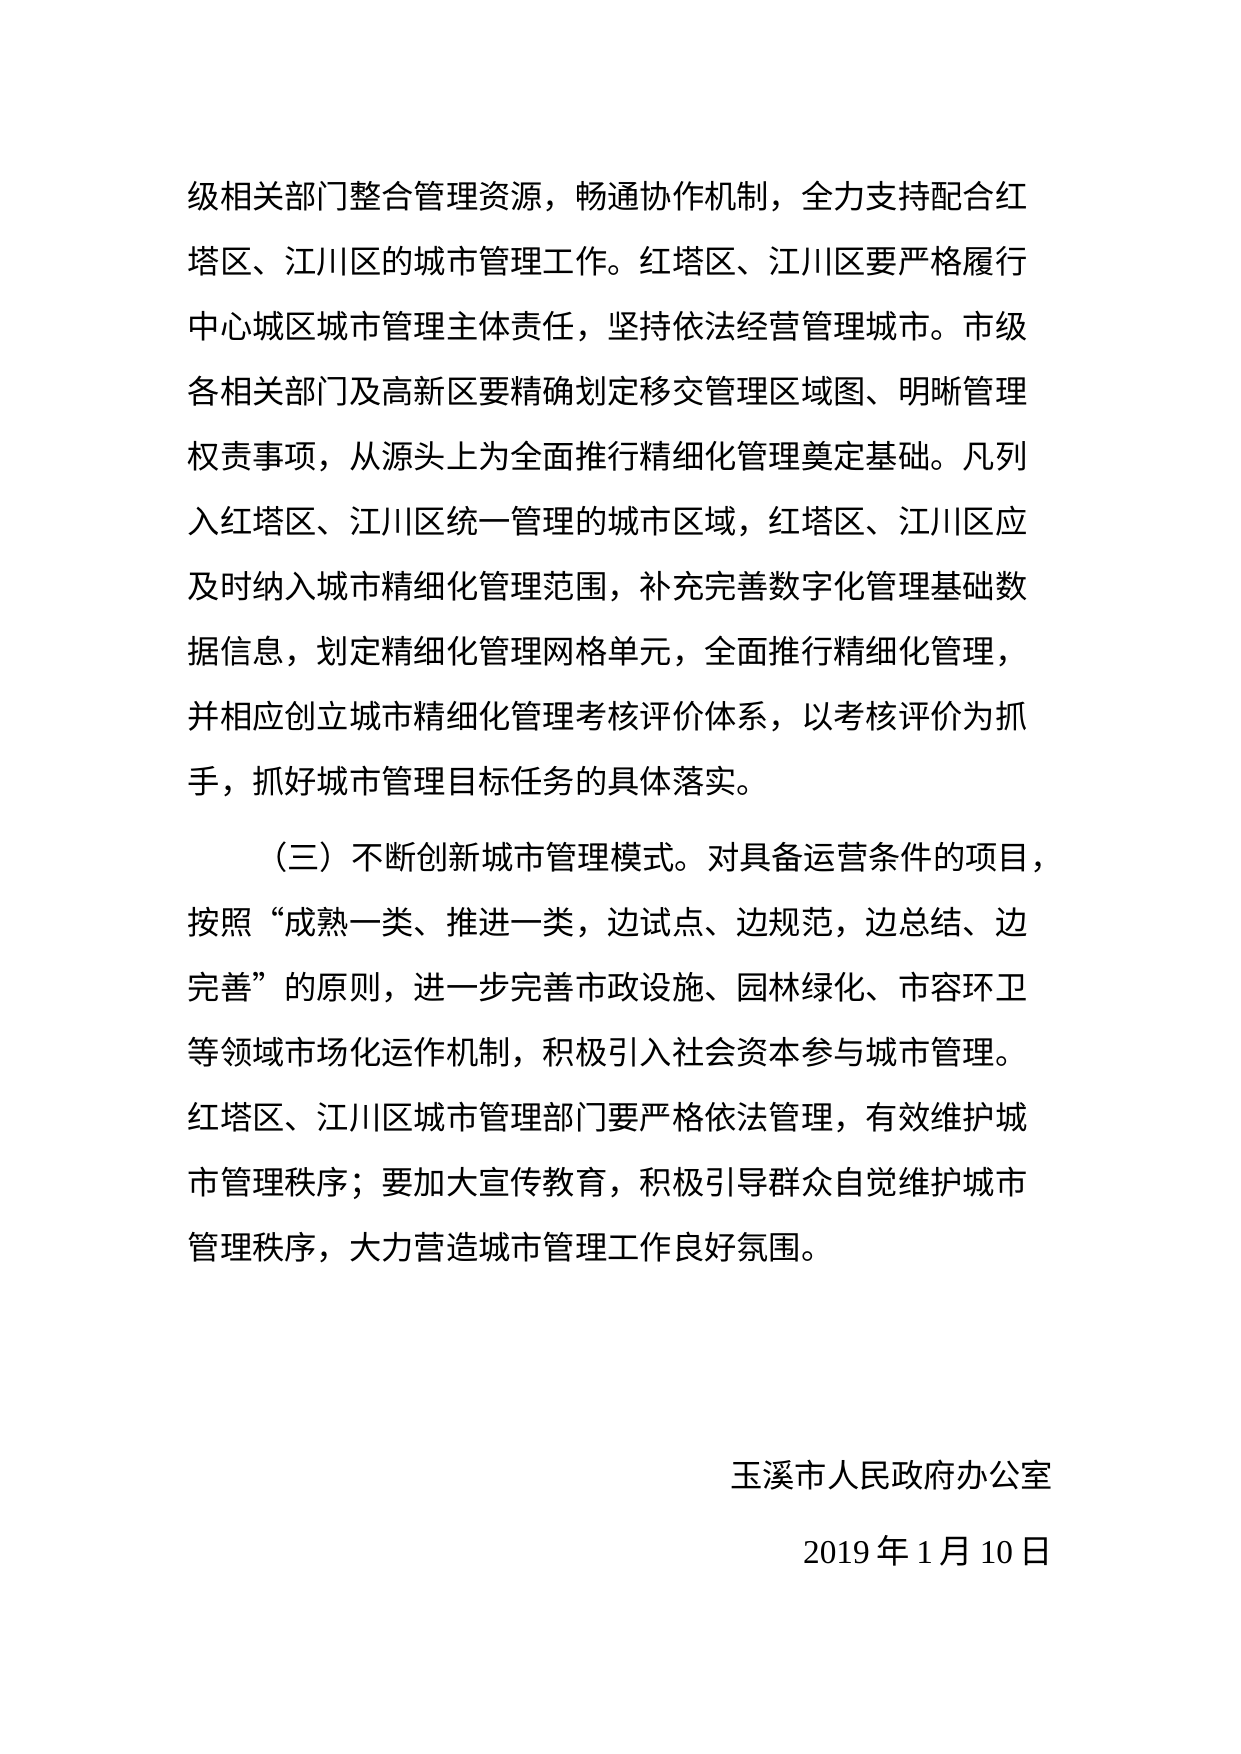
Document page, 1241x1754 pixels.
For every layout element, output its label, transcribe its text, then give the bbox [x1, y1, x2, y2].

text 2019年1月10日 [187, 1517, 1053, 1582]
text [187, 162, 1053, 812]
text （三）不断创新城市管理模式。对具备运营条件的项目，按照“成熟一类、推进一类，边试点、边规范，边总结、边完善”的原则，进一步完善市政设施、园林绿化、市容环卫等领域市场化运作机制，积极引入社会资本参与城市管理。红塔区、江川区城市管理部门要严格依法管理，有效维护城市管理秩序；要加大宣传教育，积极引导群众自觉维护城市管理秩序，大力营造城市管理工作良好氛围。 [187, 823, 1053, 1278]
text 玉溪市人民政府办公室 [187, 1441, 1053, 1506]
